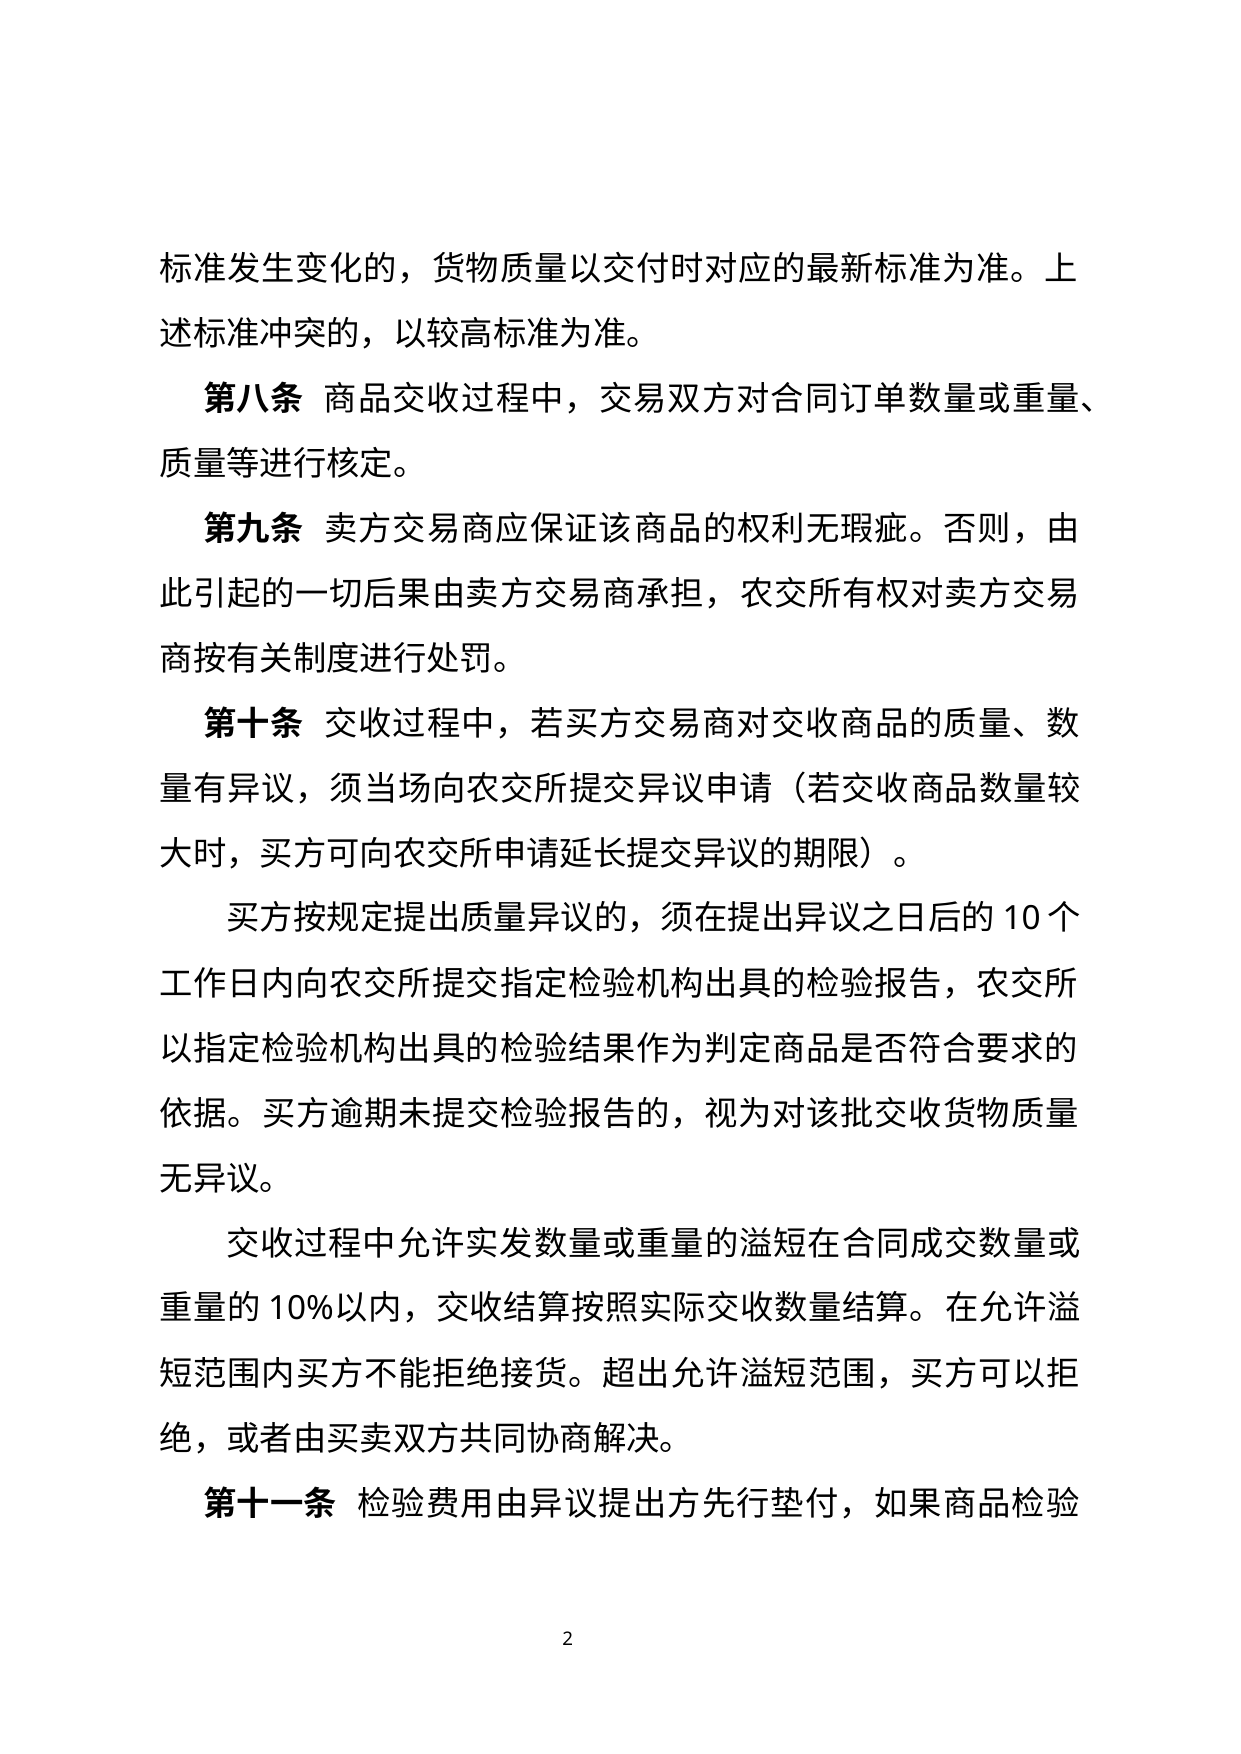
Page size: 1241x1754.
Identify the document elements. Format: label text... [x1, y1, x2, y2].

list 买方按规定提出质量异议的，须在提出异议之日后的10个工作日内向农交所提交指定检验机构出具的检验报告，农交所以指定检验机构出具的检验结果作为判定商品是否符合要求的依据。买方逾期未提交检验报告的，视为对该批交收货物质量无异议。 [159, 883, 1081, 1208]
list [159, 233, 1081, 363]
list 商品交收过程中，交易双方对合同订单数量或重量、质量等进行核定。 [159, 363, 1081, 493]
list 交收过程中允许实发数量或重量的溢短在合同成交数量或重量的10%以内，交收结算按照实际交收数量结算。在允许溢短范围内买方不能拒绝接货。超出允许溢短范围，买方可以拒绝，或者由买卖双方共同协商解决。 [159, 1208, 1081, 1468]
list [159, 1468, 1081, 1533]
list 交收过程中，若买方交易商对交收商品的质量、数量有异议，须当场向农交所提交异议申请（若交收商品数量较大时，买方可向农交所申请延长提交异议的期限）。 [159, 688, 1081, 883]
list 卖方交易商应保证该商品的权利无瑕疵。否则，由此引起的一切后果由卖方交易商承担，农交所有权对卖方交易商按有关制度进行处罚。 [159, 493, 1081, 688]
